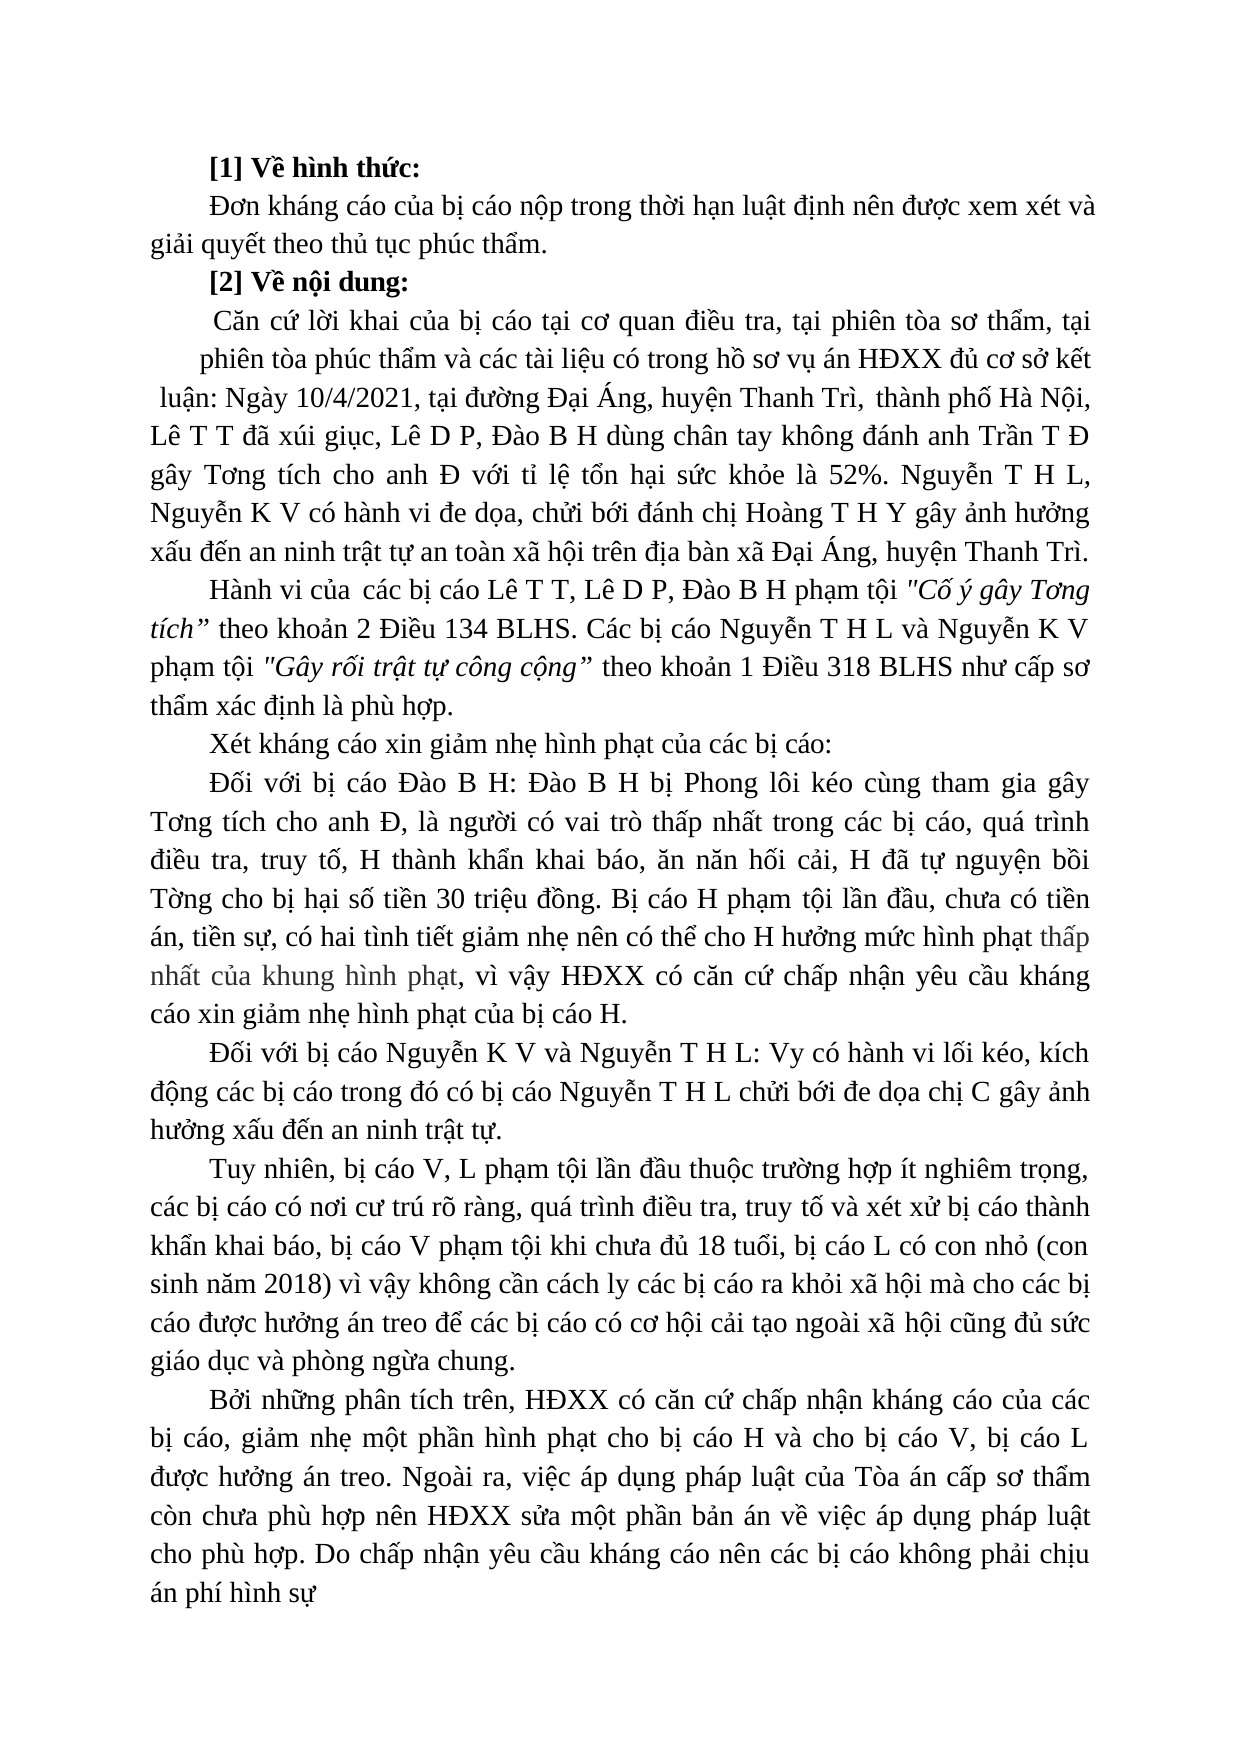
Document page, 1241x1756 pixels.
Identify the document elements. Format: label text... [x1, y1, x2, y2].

subtitle Về hình thức: [209, 150, 1157, 183]
text Lê T T đã xúi giục, Lê D P, Đào B H dùng chân tay không đánh anh Trần T Đ gây Tơng tích cho anh Đ với tỉ lệ tổn hại sức khỏe là 52%. Nguyễn T H L, Nguyễn K V có hành vi đe dọa, chửi bới đánh chị Hoàng T H Y gây ảnh hưởng xấu đến an ninh trật tự an toàn xã hội trên địa bàn xã Đại Áng, huyện Thanh Trì. [150, 418, 1091, 567]
text Hành vi của các bị cáo Lê T T, Lê D P, Đào B H phạm tội "Cố ý gây Tơng tích” theo khoản 2 Điều 134 BLHS. Các bị cáo Nguyễn T H L và Nguyễn K V phạm tội "Gây rối trật tự công cộng” theo khoản 1 Điều 318 BLHS như cấp sơ thẩm xác định là phù hợp. [150, 572, 1091, 722]
text Đối với bị cáo Đào B H: Đào B H bị Phong lôi kéo cùng tham gia gây Tơng tích cho anh Đ, là người có vai trò thấp nhất trong các bị cáo, quá trình điều tra, truy tố, H thành khẩn khai báo, ăn năn hối cải, H đã tự nguyện bồi Tờng cho bị hại số tiền 30 triệu đồng. Bị cáo H phạm tội lần đầu, chưa có tiền án, tiền sự, có hai tình tiết giảm nhẹ nên có thể cho H hưởng mức hình phạt thấp nhất của khung hình phạt, vì vậy HĐXX có căn cứ chấp nhận yêu cầu kháng cáo xin giảm nhẹ hình phạt của bị cáo H. [150, 765, 1091, 1030]
subtitle Về nội dung: [209, 265, 1157, 298]
text Đối với bị cáo Nguyễn K V và Nguyễn T H L: Vy có hành vi lối kéo, kích động các bị cáo trong đó có bị cáo Nguyễn T H L chửi bới đe dọa chị C gây ảnh hưởng xấu đến an ninh trật tự. [150, 1035, 1091, 1146]
text Xét kháng cáo xin giảm nhẹ hình phạt của các bị cáo: [209, 727, 1157, 760]
text Đơn kháng cáo của bị cáo nộp trong thời hạn luật định nên được xem xét và giải quyết theo thủ tục phúc thẩm. [150, 188, 1126, 260]
text Căn cứ lời khai của bị cáo tại cơ quan điều tra, tại phiên tòa sơ thẩm, tại phiên tòa phúc thẩm và các tài liệu có trong hồ sơ vụ án HĐXX đủ cơ sở kết luận: Ngày 10/4/2021, tại đường Đại Áng, huyện Thanh Trì, thành phố Hà Nội, [150, 303, 1091, 413]
text Tuy nhiên, bị cáo V, L phạm tội lần đầu thuộc trường hợp ít nghiêm trọng, các bị cáo có nơi cư trú rõ ràng, quá trình điều tra, truy tố và xét xử bị cáo thành khẩn khai báo, bị cáo V phạm tội khi chưa đủ 18 tuổi, bị cáo L có con nhỏ (con sinh năm 2018) vì vậy không cần cách ly các bị cáo ra khỏi xã hội mà cho các bị cáo được hưởng án treo để các bị cáo có cơ hội cải tạo ngoài xã hội cũng đủ sức giáo dục và phòng ngừa chung. [150, 1151, 1091, 1377]
text Bởi những phân tích trên, HĐXX có căn cứ chấp nhận kháng cáo của các bị cáo, giảm nhẹ một phần hình phạt cho bị cáo H và cho bị cáo V, bị cáo L được hưởng án treo. Ngoài ra, việc áp dụng pháp luật của Tòa án cấp sơ thẩm còn chưa phù hợp nên HĐXX sửa một phần bản án về việc áp dụng pháp luật cho phù hợp. Do chấp nhận yêu cầu kháng cáo nên các bị cáo không phải chịu án phí hình sự [150, 1382, 1091, 1608]
